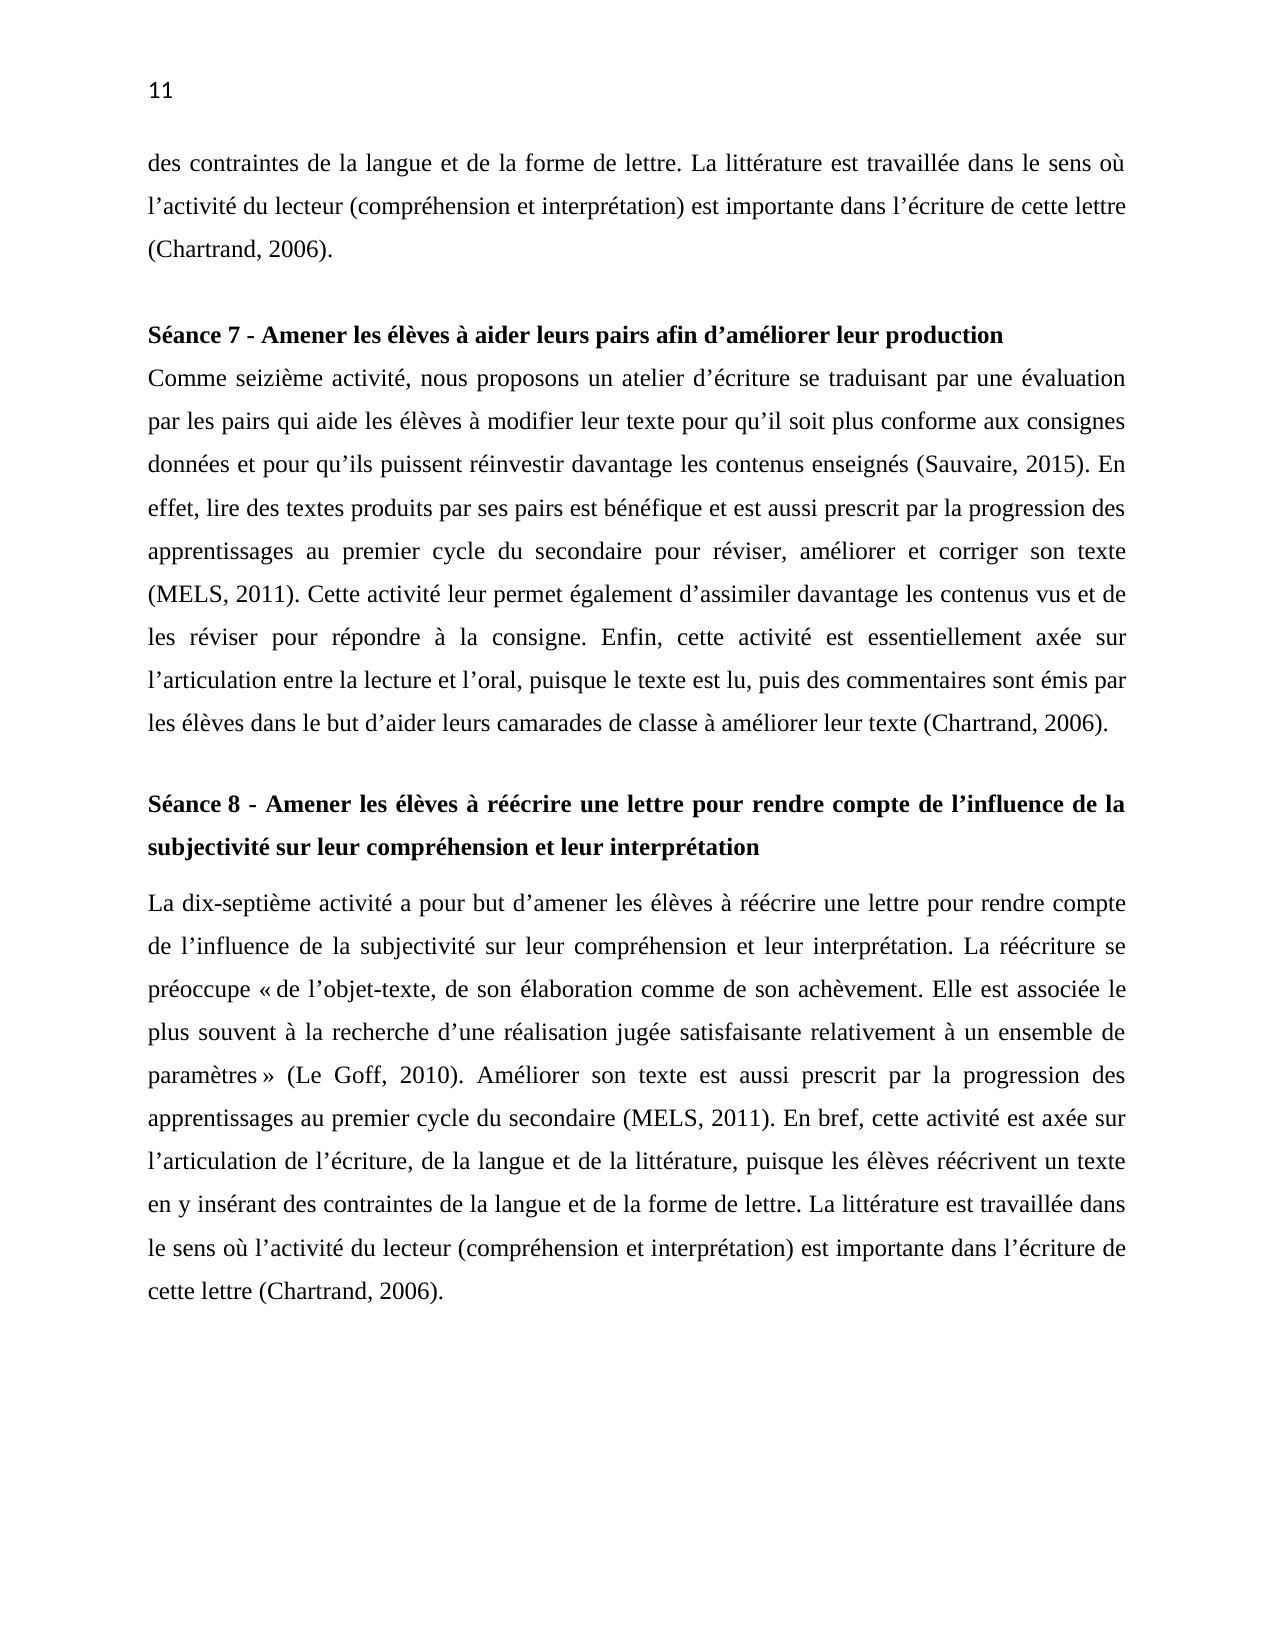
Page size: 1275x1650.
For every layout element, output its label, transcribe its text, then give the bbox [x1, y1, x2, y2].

text La dix-septième activité a pour but d’amener les élèves à réécrire une lettre pour rendre compte de l’influence de la subjectivité sur leur compréhension et leur interprétation. La réécriture se préoccupe « de l’objet-texte, de son élaboration comme de son achèvement. Elle est associée le plus souvent à la recherche d’une réalisation jugée satisfaisante relativement à un ensemble de paramètres » (Le Goff, 2010). Améliorer son texte est aussi prescrit par la progression des apprentissages au premier cycle du secondaire (MELS, 2011). En bref, cette activité est axée sur l’articulation de l’écriture, de la langue et de la littérature, puisque les élèves réécrivent un texte en y insérant des contraintes de la langue et de la forme de lettre. La littérature est travaillée dans le sens où l’activité du lecteur (compréhension et interprétation) est importante dans l’écriture de cette lettre (Chartrand, 2006). [148, 888, 1127, 1304]
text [148, 148, 1127, 263]
text Comme seizième activité, nous proposons un atelier d’écriture se traduisant par une évaluation par les pairs qui aide les élèves à modifier leur texte pour qu’il soit plus conforme aux consignes données et pour qu’ils puissent réinvestir davantage les contenus enseignés (Sauvaire, 2015). En effet, lire des textes produits par ses pairs est bénéfique et est aussi prescrit par la progression des apprentissages au premier cycle du secondaire pour réviser, améliorer et corriger son texte (MELS, 2011). Cette activité leur permet également d’assimiler davantage les contenus vus et de les réviser pour répondre à la consigne. Enfin, cette activité est essentiellement axée sur l’articulation entre la lecture et l’oral, puisque le texte est lu, puis des commentaires sont émis par les élèves dans le but d’aider leurs camarades de classe à améliorer leur texte (Chartrand, 2006). [148, 363, 1127, 737]
subtitle Séance 8 - Amener les élèves à réécrire une lettre pour rendre compte de l’influence de la subjectivité sur leur compréhension et leur interprétation [148, 789, 1127, 861]
text Séance 7 - Amener les élèves à aider leurs pairs afin d’améliorer leur production [148, 320, 1127, 349]
